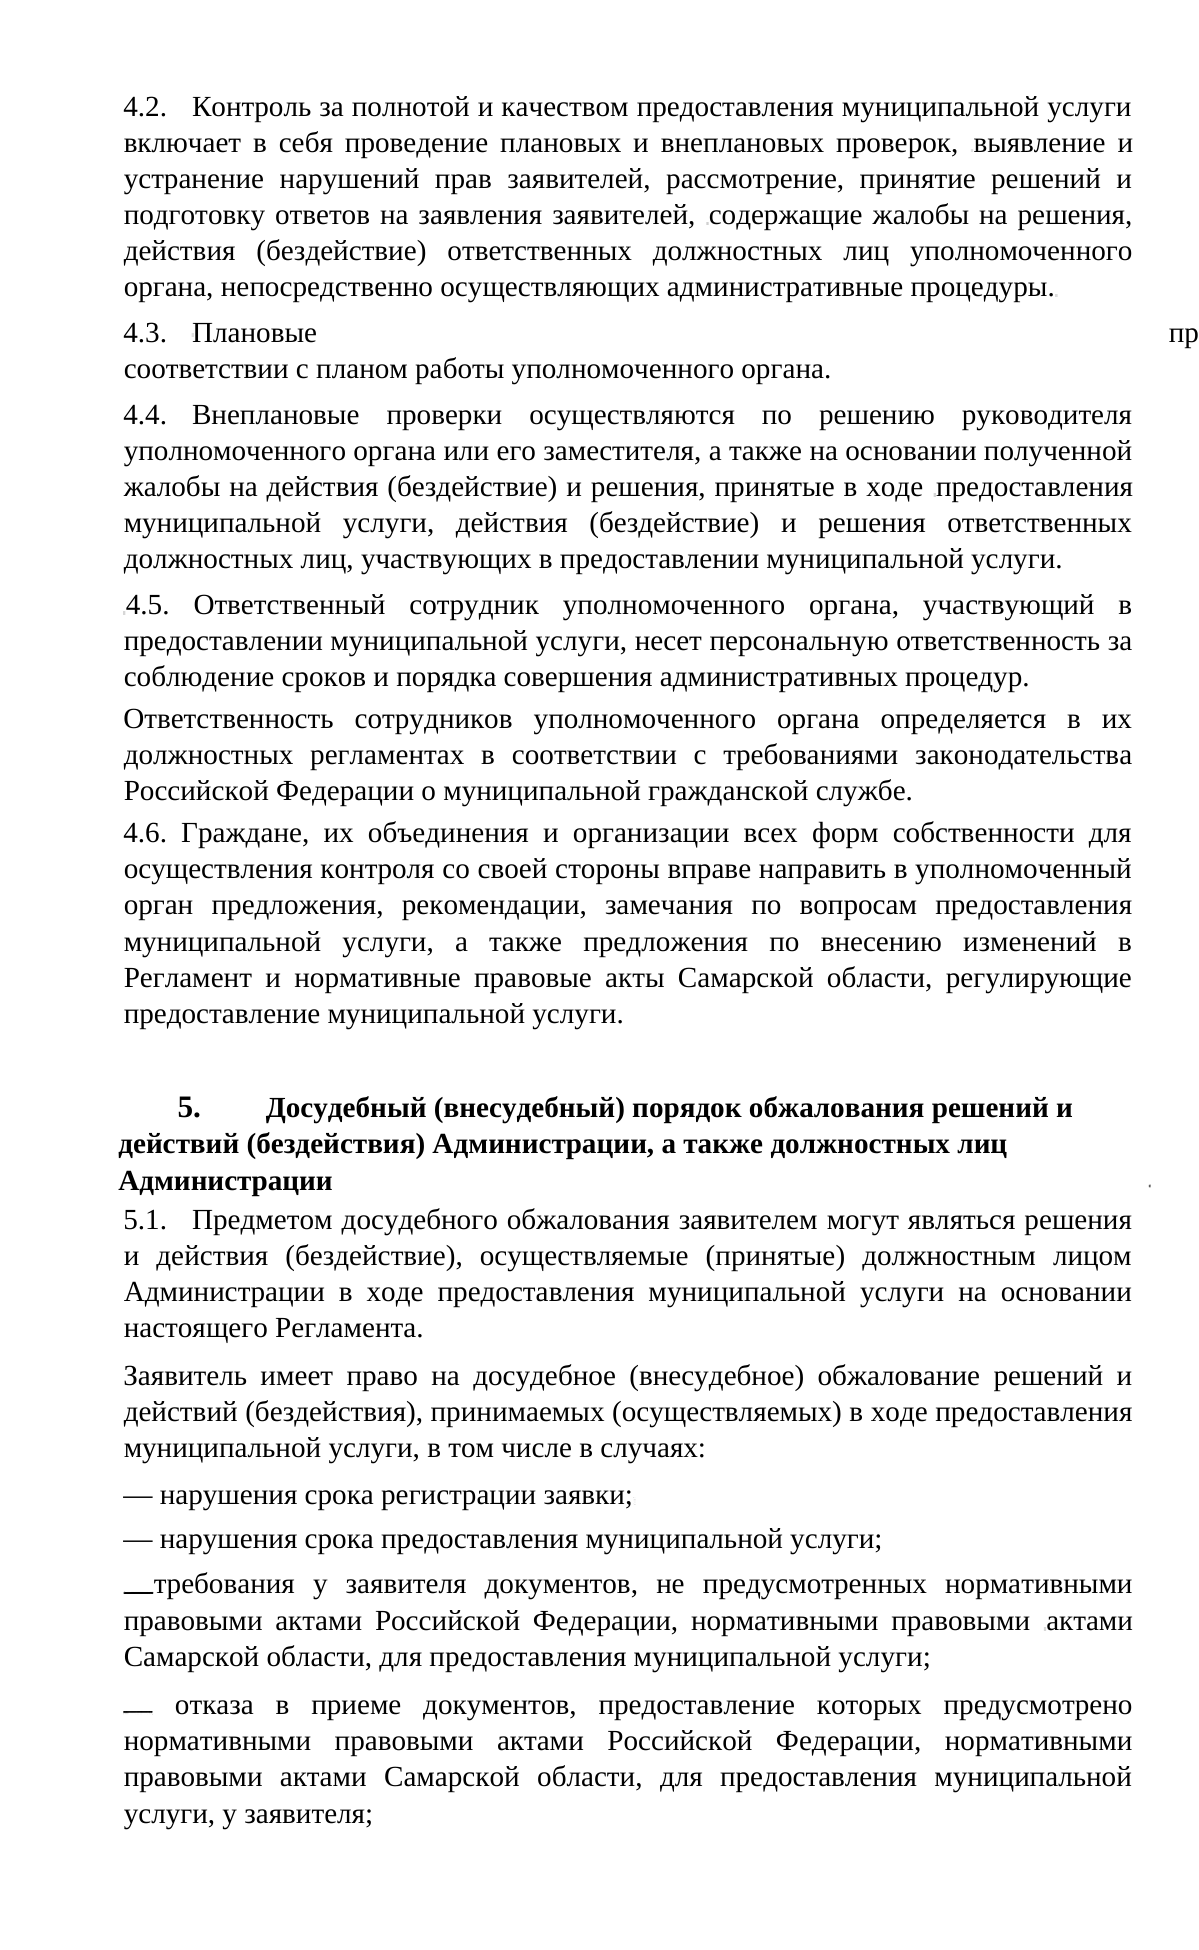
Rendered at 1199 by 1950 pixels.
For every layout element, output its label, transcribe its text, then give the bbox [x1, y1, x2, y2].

picture [123, 1711, 153, 1715]
list Внеплановые проверки осуществляются по решению руководителя уполномоченного органа или его заместителя, а также на основании полученной жалобы на действия (бездействие) и решения, принятые в ходе предоставления муниципальной услуги, действия (бездействие) и решения ответственных должностных лиц, участвующих в предоставлении муниципальной услуги. [123, 397, 1133, 575]
text — нарушения срока предоставления муниципальной услуги; [123, 1521, 1133, 1555]
text отказа в приеме документов, предоставление которых предусмотрено нормативными правовыми актами Российской Федерации, нормативными правовыми актами Самарской области, для предоставления муниципальной услуги, у заявителя; [123, 1687, 1133, 1829]
list Плановые проверки осуществляются на основании ежегодных планов в соответствии с планом работы уполномоченного органа. [123, 315, 1133, 385]
text 4.6. Граждане, их объединения и организации всех форм собственности для осуществления контроля со своей стороны вправе направить в уполномоченный орган предложения, рекомендации, замечания по вопросам предоставления муниципальной услуги, а также предложения по внесению изменений в Регламент и нормативные правовые акты Самарской области, регулирующие предоставление муниципальной услуги. [123, 815, 1133, 1029]
text Заявитель имеет право на досудебное (внесудебное) обжалование решений и действий (бездействия), принимаемых (осуществляемых) в ходе предоставления муниципальной услуги, в том числе в случаях: [123, 1358, 1133, 1463]
text 4.5. Ответственный сотрудник уполномоченного органа, участвующий в предоставлении муниципальной услуги, несет персональную ответственность за соблюдение сроков и порядка совершения административных процедур. [123, 587, 1133, 693]
list Досудебный (внесудебный) порядок обжалования решений и действий (бездействия) Администрации, а также должностных лиц Администрации [118, 1088, 1135, 1196]
text — нарушения срока регистрации заявки; [123, 1477, 1133, 1511]
text требования у заявителя документов, не предусмотренных нормативными правовыми актами Российской Федерации, нормативными правовыми актами Самарской области, для предоставления муниципальной услуги; [123, 1567, 1133, 1672]
list Контроль за полнотой и качеством предоставления муниципальной услуги включает в себя проведение плановых и внеплановых проверок, выявление и устранение нарушений прав заявителей, рассмотрение, принятие решений и подготовку ответов на заявления заявителей, содержащие жалобы на решения, действия (бездействие) ответственных должностных лиц уполномоченного органа, непосредственно осуществляющих административные процедуры. [123, 89, 1133, 303]
list Предметом досудебного обжалования заявителем могут являться решения и действия (бездействие), осуществляемые (принятые) должностным лицом Администрации в ходе предоставления муниципальной услуги на основании настоящего Регламента. [123, 1202, 1133, 1344]
text Ответственность сотрудников уполномоченного органа определяется в их должностных регламентах в соответствии с требованиями законодательства Российской Федерации о муниципальной гражданской службе. [123, 701, 1133, 807]
